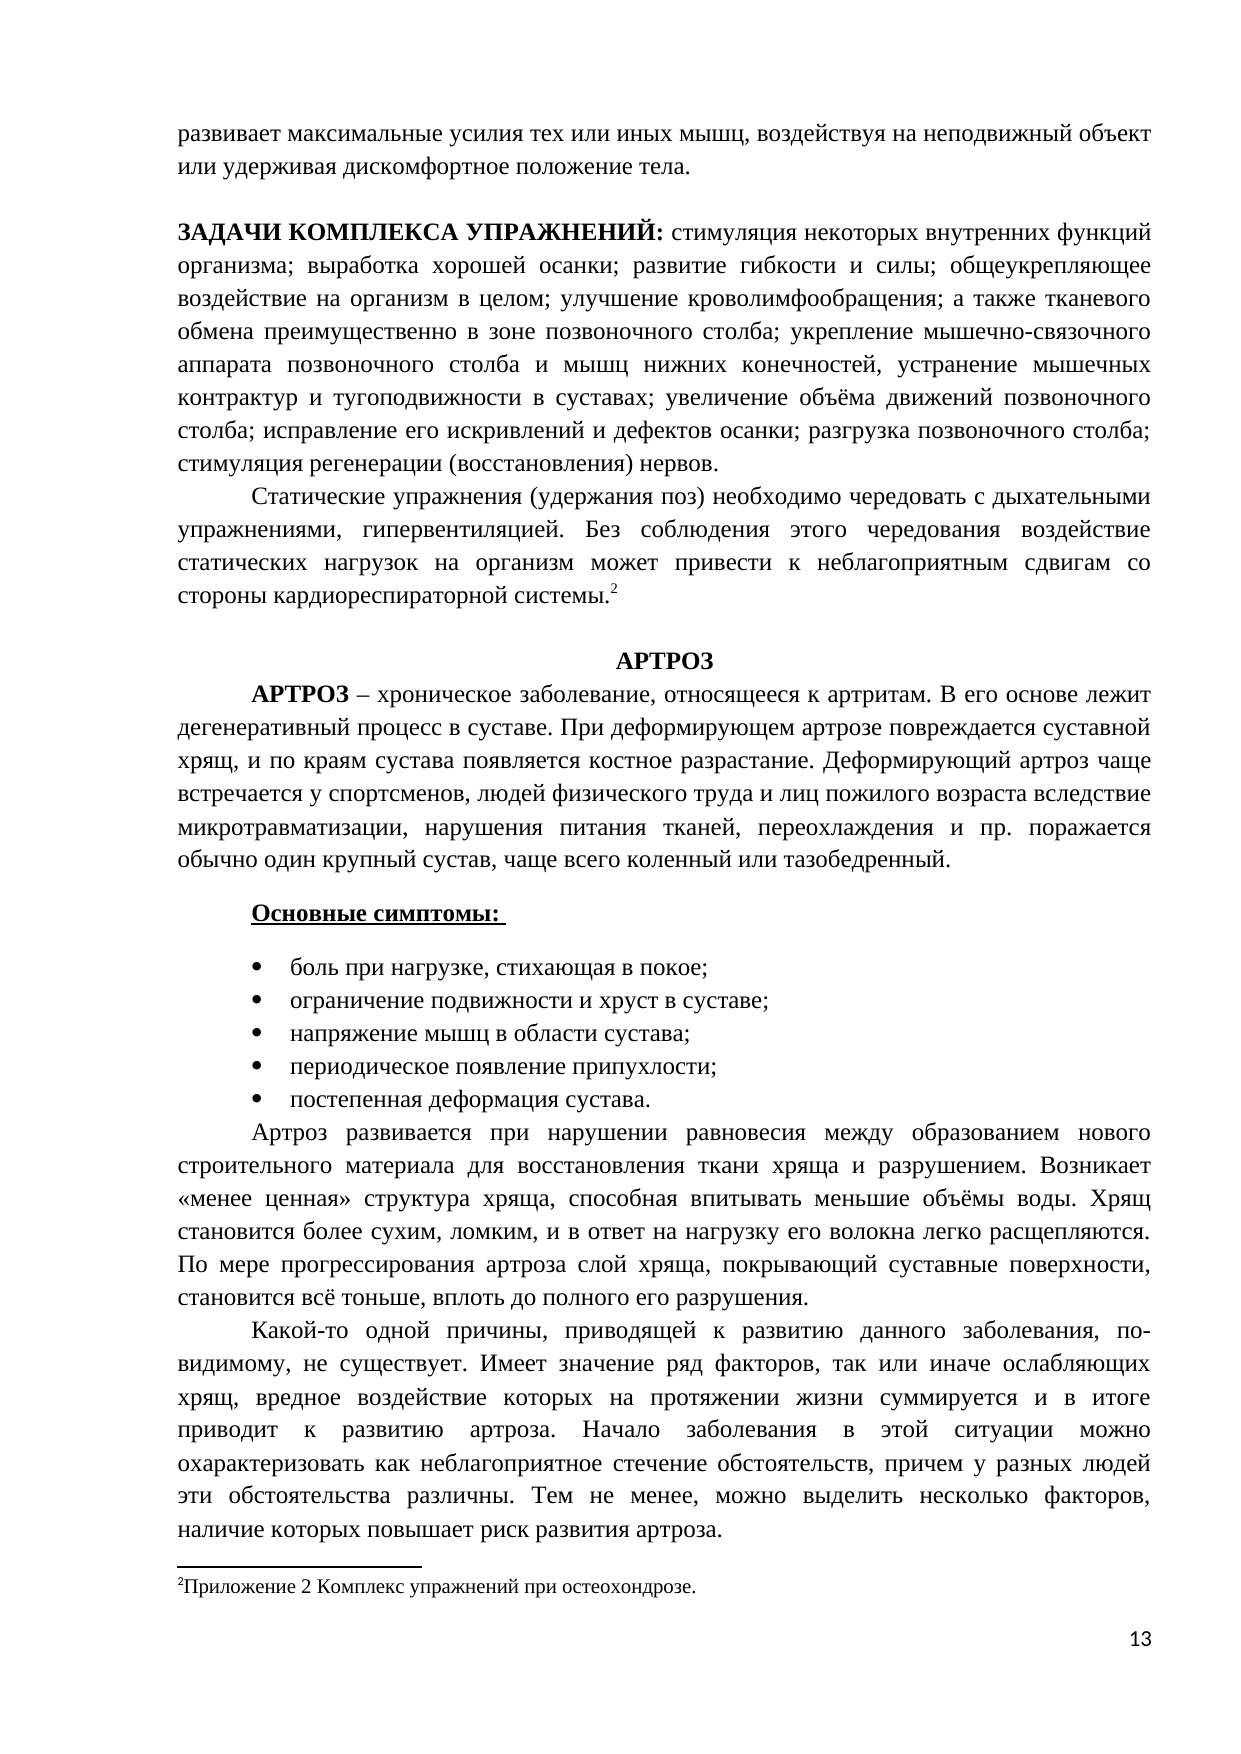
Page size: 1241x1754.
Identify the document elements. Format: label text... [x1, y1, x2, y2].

text Статические упражнения (удержания поз) необходимо чередовать с дыхательными упражнениями, гипервентиляцией. Без соблюдения этого чередования воздействие статических нагрузок на организм может привести к неблагоприятным сдвигам со стороны кардиореспираторной системы. [177, 481, 1152, 609]
text АРТРОЗ – хроническое заболевание, относящееся к артритам. В его основе лежит дегенеративный процесс в суставе. При деформирующем артрозе повреждается суставной хрящ, и по краям сустава появляется костное разрастание. Деформирующий артроз чаще встречается у спортсменов, людей физического труда и лиц пожилого возраста вследствие микротравматизации, нарушения питания тканей, переохлаждения и пр. поражается обычно один крупный сустав, чаще всего коленный или тазобедренный. [177, 679, 1152, 873]
text Какой-то одной причины, приводящей к развитию данного заболевания, по-видимому, не существует. Имеет значение ряд факторов, так или иначе ослабляющих хрящ, вредное воздействие которых на протяжении жизни суммируется и в итоге приводит к развитию артроза. Начало заболевания в этой ситуации можно охарактеризовать как неблагоприятное стечение обстоятельств, причем у разных людей эти обстоятельства различны. Тем не менее, можно выделить несколько факторов, наличие которых повышает риск развития артроза. [177, 1316, 1152, 1542]
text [177, 118, 1152, 180]
list напряжение мышц в области сустава; [252, 1018, 1152, 1047]
list периодическое появление припухлости; [252, 1051, 1152, 1080]
text АРТРОЗ [177, 646, 1152, 675]
text Артроз развивается при нарушении равновесия между образованием нового строительного материала для восстановления ткани хряща и разрушением. Возникает «менее ценная» структура хряща, способная впитывать меньшие объёмы воды. Хрящ становится более сухим, ломким, и в ответ на нагрузку его волокна легко расщепляются. По мере прогрессирования артроза слой хряща, покрывающий суставные поверхности, становится всё тоньше, вплоть до полного его разрушения. [177, 1117, 1152, 1311]
text Основные симптомы: [177, 898, 1152, 927]
list боль при нагрузке, стихающая в покое; [252, 952, 1152, 981]
list постепенная деформация сустава. [252, 1084, 1152, 1113]
list ограничение подвижности и хруст в суставе; [252, 985, 1152, 1014]
text ЗАДАЧИ КОМПЛЕКСА УПРАЖНЕНИЙ: стимуляция некоторых внутренних функций организма; выработка хорошей осанки; развитие гибкости и силы; общеукрепляющее воздействие на организм в целом; улучшение кроволимфообращения; а также тканевого обмена преимущественно в зоне позвоночного столба; укрепление мышечно-связочного аппарата позвоночного столба и мышц нижних конечностей, устранение мышечных контрактур и тугоподвижности в суставах; увеличение объёма движений позвоночного столба; исправление его искривлений и дефектов осанки; разгрузка позвоночного столба; стимуляция регенерации (восстановления) нервов. [177, 217, 1152, 477]
